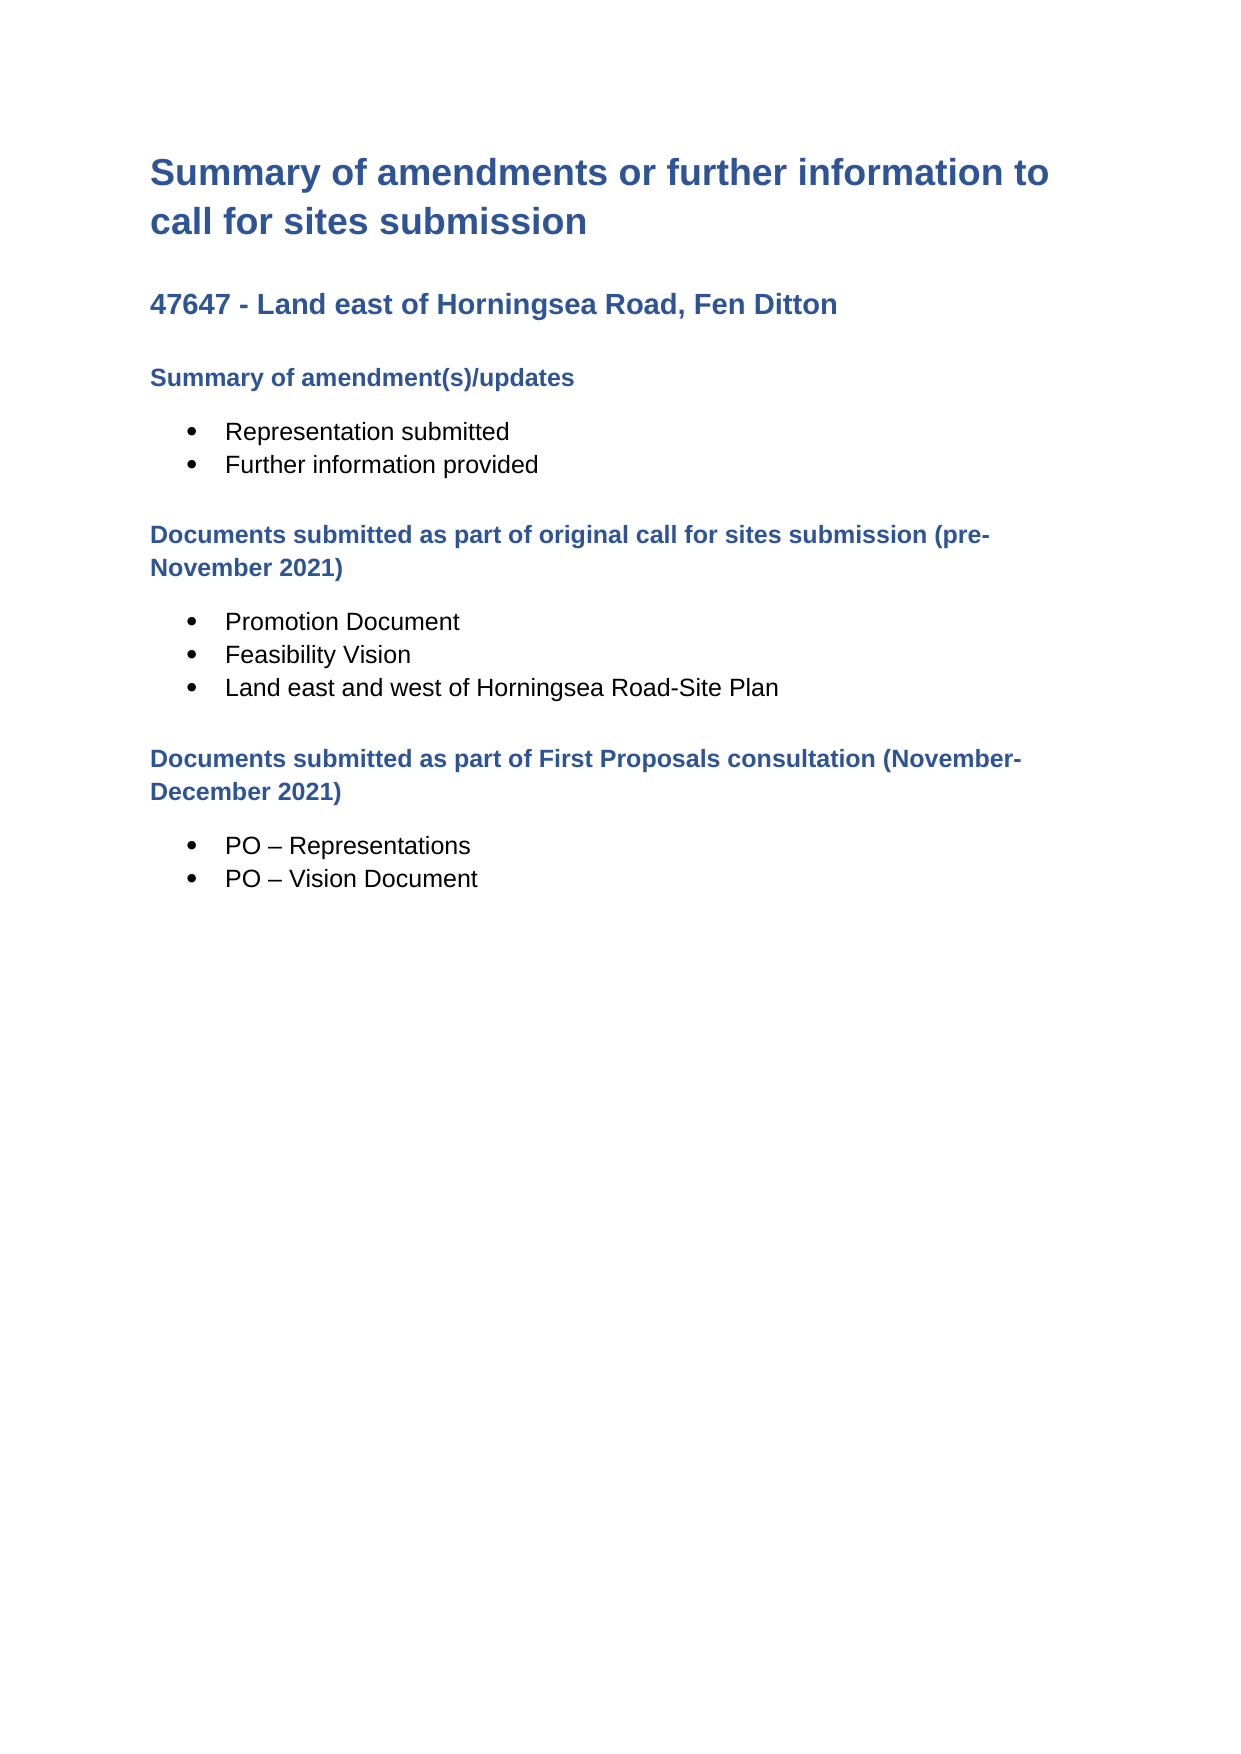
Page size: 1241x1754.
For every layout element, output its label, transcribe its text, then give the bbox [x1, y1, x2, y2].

subtitle 47647 - Land east of Horningsea Road, Fen Ditton [150, 287, 1090, 320]
list PO – Representations [187, 831, 1090, 860]
list Promotion Document [187, 607, 1090, 636]
list PO – Vision Document [187, 864, 1090, 893]
list Further information provided [187, 450, 1090, 478]
list Representation submitted [187, 417, 1090, 445]
list Land east and west of Horningsea Road-Site Plan [187, 673, 1090, 702]
subtitle Documents submitted as part of original call for sites submission (pre-November 2021) [150, 520, 1090, 582]
subtitle Documents submitted as part of First Proposals consultation (November-December 2021) [150, 744, 1090, 806]
subtitle Summary of amendments or further information to call for sites submission [150, 150, 1090, 243]
subtitle Summary of amendment(s)/updates [150, 363, 1090, 391]
list Feasibility Vision [187, 640, 1090, 669]
